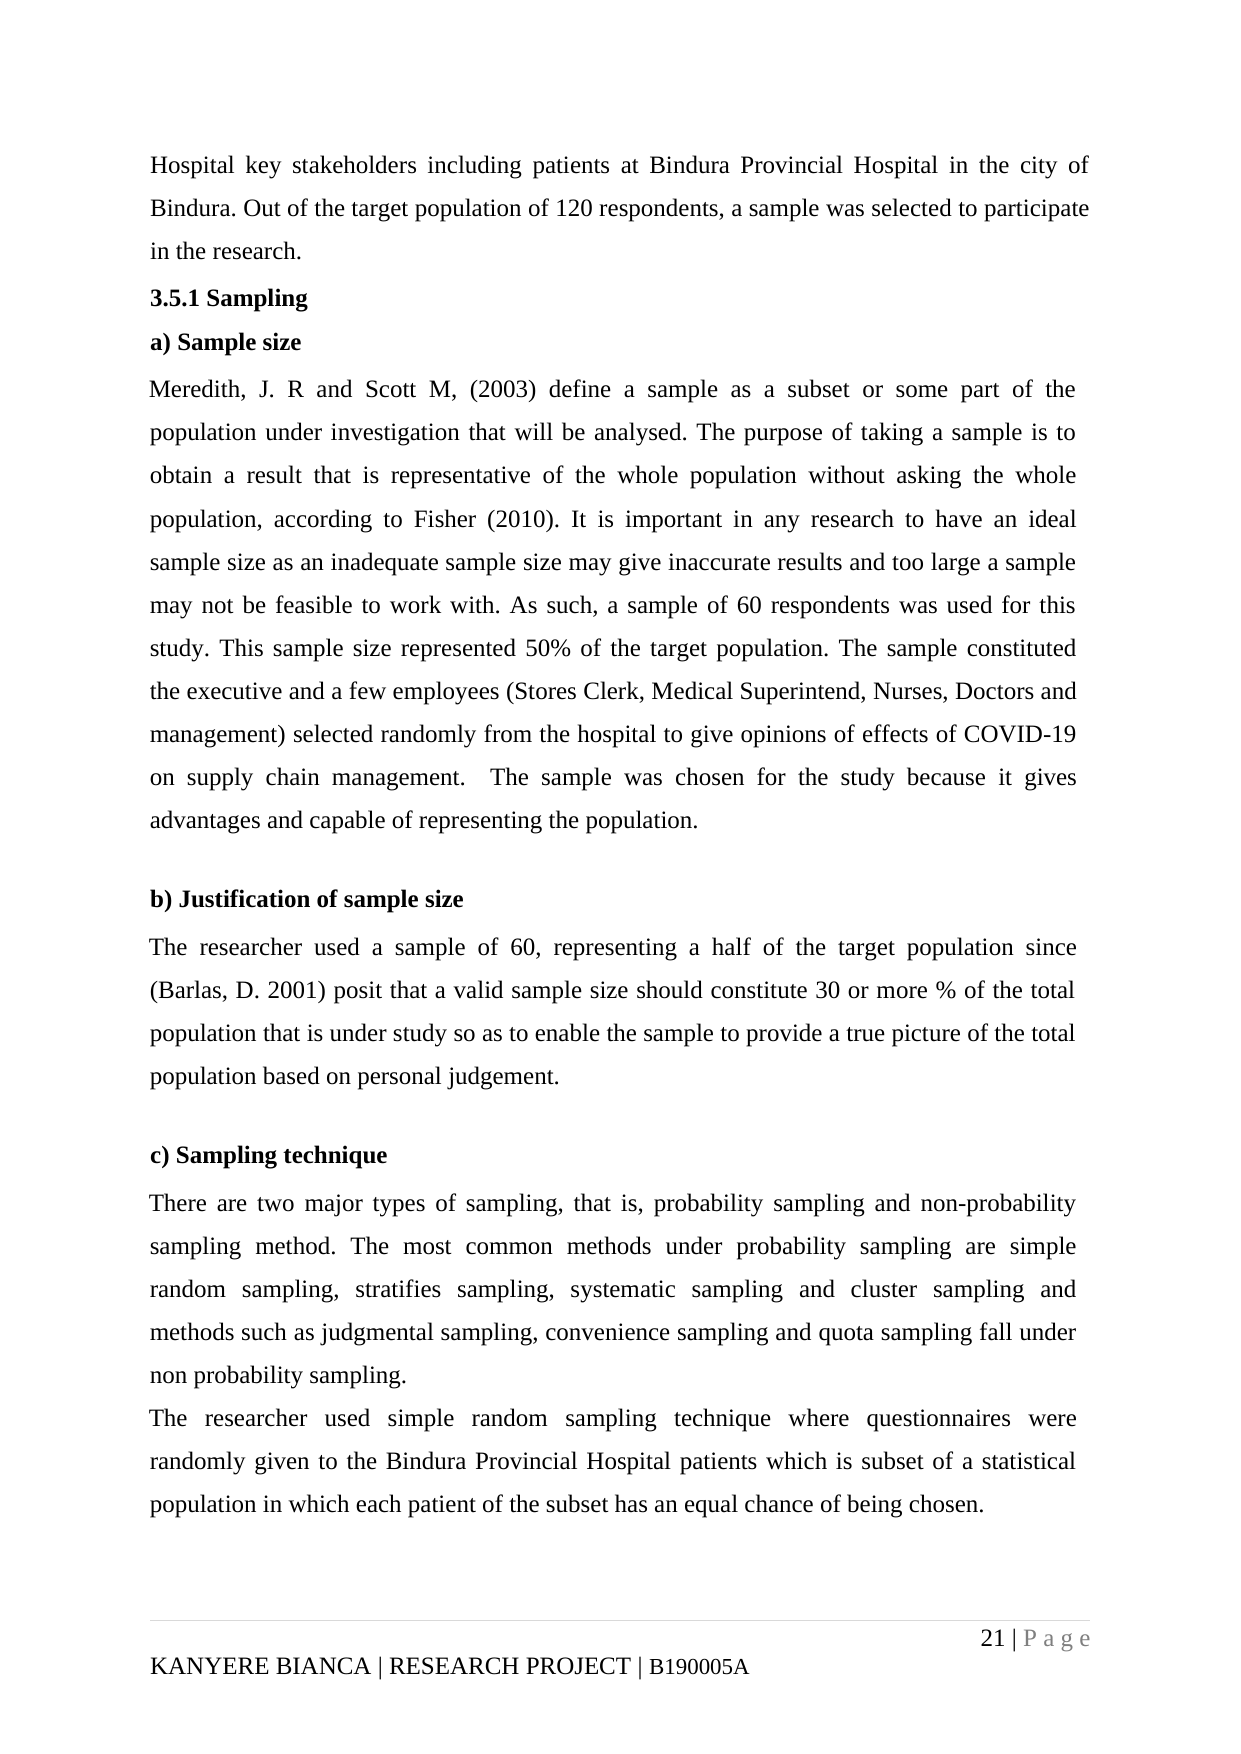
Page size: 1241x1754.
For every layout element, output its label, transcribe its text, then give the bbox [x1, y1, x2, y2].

text c) Sampling technique [150, 1140, 1090, 1169]
text There are two major types of sampling, that is, probability sampling and non-probability sampling method. The most common methods under probability sampling are simple random sampling, stratifies sampling, systematic sampling and cluster sampling and methods such as judgmental sampling, convenience sampling and quota sampling fall under non probability sampling. [148, 1188, 1078, 1389]
text a) Sample size [150, 327, 1090, 355]
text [150, 150, 1090, 265]
text b) Justification of sample size [150, 884, 1090, 913]
text The researcher used simple random sampling technique where questionnaires were randomly given to the Bindura Provincial Hospital patients which is subset of a statistical population in which each patient of the subset has an equal chance of being chosen. [148, 1403, 1078, 1518]
subtitle 3.5.1 Sampling [150, 283, 1090, 312]
text The researcher used a sample of 60, representing a half of the target population since (Barlas, D. 2001) posit that a valid sample size should constitute 30 or more % of the total population that is under study so as to enable the sample to provide a true picture of the total population based on personal judgement. [148, 932, 1078, 1090]
text Meredith, J. R and Scott M, (2003) define a sample as a subset or some part of the population under investigation that will be analysed. The purpose of taking a sample is to obtain a result that is representative of the whole population without asking the whole population, according to Fisher (2010). It is important in any research to have an ideal sample size as an inadequate sample size may give inaccurate results and too large a sample may not be feasible to work with. As such, a sample of 60 respondents was used for this study. This sample size represented 50% of the target population. The sample constituted the executive and a few employees (Stores Clerk, Medical Superintend, Nurses, Doctors and management) selected randomly from the hospital to give opinions of effects of COVID-19 on supply chain management. The sample was chosen for the study because it gives advantages and capable of representing the population. [148, 374, 1077, 834]
